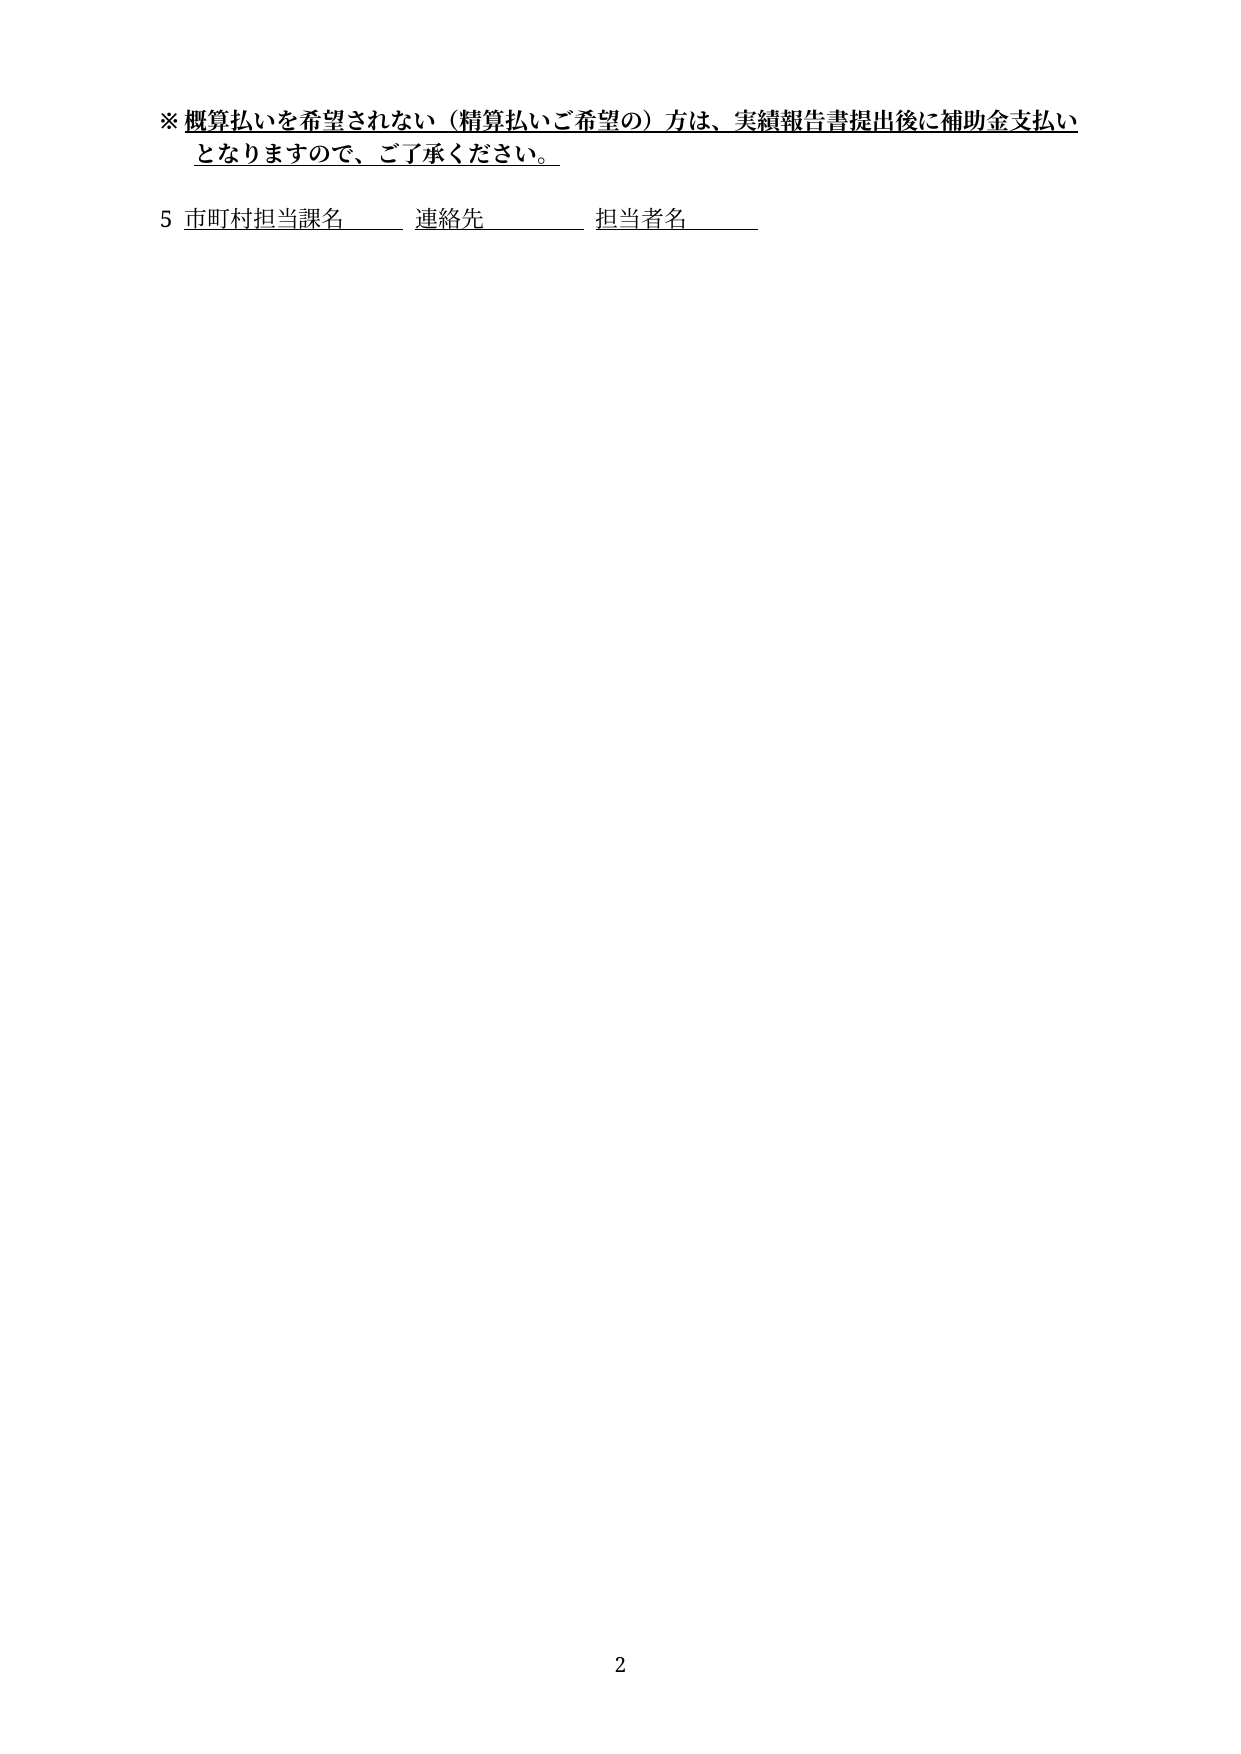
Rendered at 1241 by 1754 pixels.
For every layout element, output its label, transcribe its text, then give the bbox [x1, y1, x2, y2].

text 5 市町村担当課名 連絡先 担当者名 [159, 201, 1081, 234]
text ※ 概算払いを希望されない（精算払いご希望の）方は、実績報告書提出後に補助金支払いとなりますので、ご了承ください。 [159, 103, 1081, 169]
